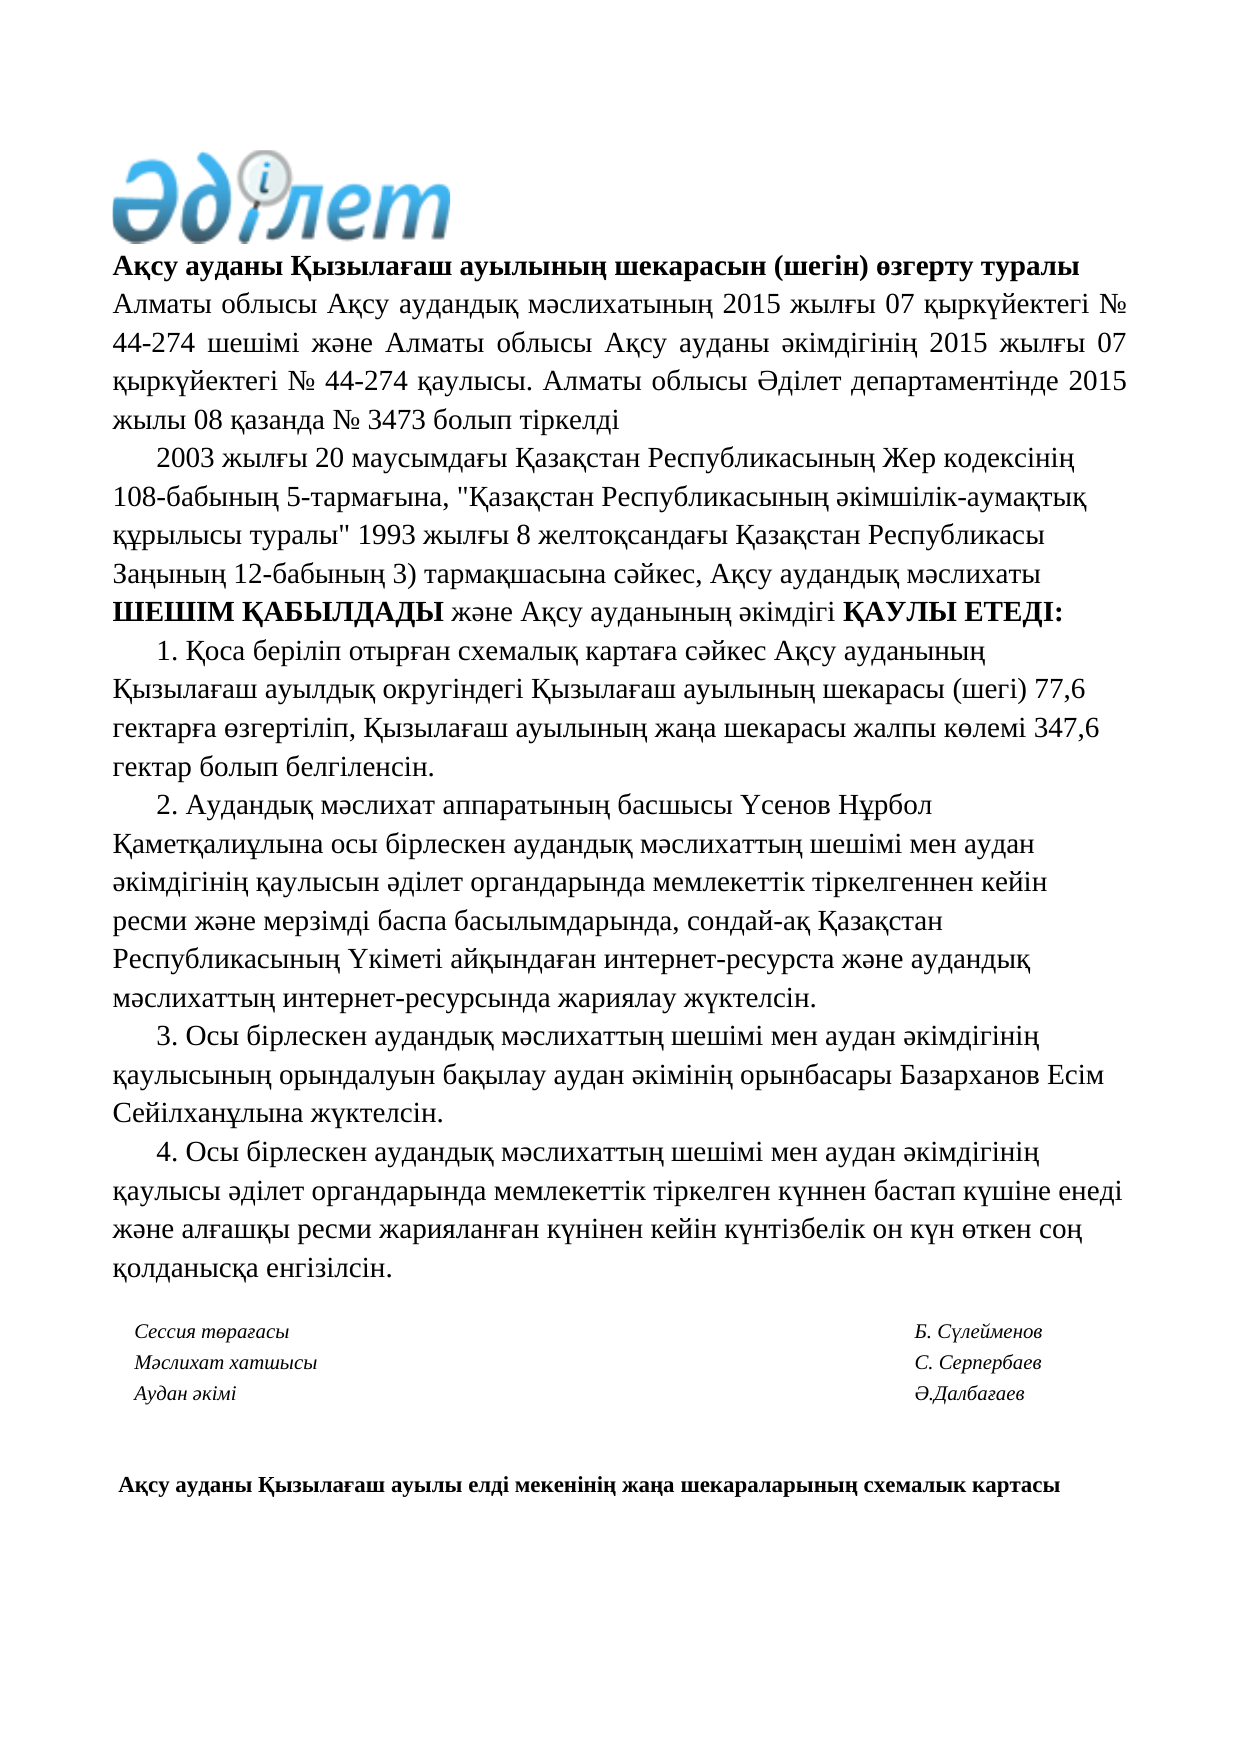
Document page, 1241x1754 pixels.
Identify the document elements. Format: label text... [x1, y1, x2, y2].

table_cell Мәслихат хатшысы [101, 1348, 913, 1379]
table_header Сессия төрағасы [101, 1317, 913, 1348]
picture [112, 150, 451, 244]
table_cell C. Серпербаев [913, 1348, 1240, 1379]
text Ақсу ауданы Қызылағаш ауылының шекарасын (шегін) өзгерту туралы [112, 248, 1128, 281]
table_header Б. Сүлейменов [913, 1317, 1240, 1348]
table_cell Ә.Далбағаев [913, 1379, 1240, 1410]
text 2003 жылғы 20 маусымдағы Қазақстан Республикасының Жер кодексінің 108-бабының 5-тармағына, "Қазақстан Республикасының әкімшілік-аумақтық құрылысы туралы" 1993 жылғы 8 желтоқсандағы Қазақстан Республикасы Заңының 12-бабының 3) тармақшасына сәйкес, Ақсу аудандық мәслихаты ШЕШІМ ҚАБЫЛДАДЫ және Ақсу ауданының әкімдігі ҚАУЛЫ ЕТЕДІ: 1. Қоса беріліп отырған схемалық картаға сәйкес Ақсу ауданының Қызылағаш ауылдық округіндегі Қызылағаш ауылының шекарасы (шегі) 77,6 гектарға өзгертіліп, Қызылағаш ауылының жаңа шекарасы жалпы көлемі 347,6 гектар болып белгіленсін. 2. Аудандық мәслихат аппаратының басшысы Үсенов Нұрбол Қаметқалиұлына осы бірлескен аудандық мәслихаттың шешімі мен аудан әкімдігінің қаулысын әділет органдарында мемлекеттік тіркелгеннен кейін ресми және мерзімді баспа басылымдарында, сондай-ақ Қазақстан Республикасының Үкіметі айқындаған интернет-ресурста және аудандық мәслихаттың интернет-ресурсында жариялау жүктелсін. 3. Осы бірлескен аудандық мәслихаттың шешімі мен аудан әкімдігінің қаулысының орындалуын бақылау аудан әкімінің орынбасары Базарханов Есім Сейілханұлына жүктелсін. 4. Осы бірлескен аудандық мәслихаттың шешімі мен аудан әкімдігінің қаулысы әділет органдарында мемлекеттік тіркелген күннен бастап күшіне енеді және алғашқы ресми жарияланған күнінен кейін күнтізбелік он күн өткен соң қолданысқа енгізілсін. [112, 440, 1128, 1313]
text Алматы облысы Ақсу аудандық мәслихатының 2015 жылғы 07 қыркүйектегі № 44-274 шешімі және Алматы облысы Ақсу ауданы әкімдігінің 2015 жылғы 07 қыркүйектегі № 44-274 қаулысы. Алматы облысы Әділет департаментінде 2015 жылы 08 қазанда № 3473 болып тіркелді [112, 286, 1128, 435]
table_cell Аудан әкімі [101, 1379, 913, 1410]
text Ақсу ауданы Қызылағаш ауылы елді мекенінің жаңа шекараларының схемалык картасы [112, 1471, 1128, 1497]
